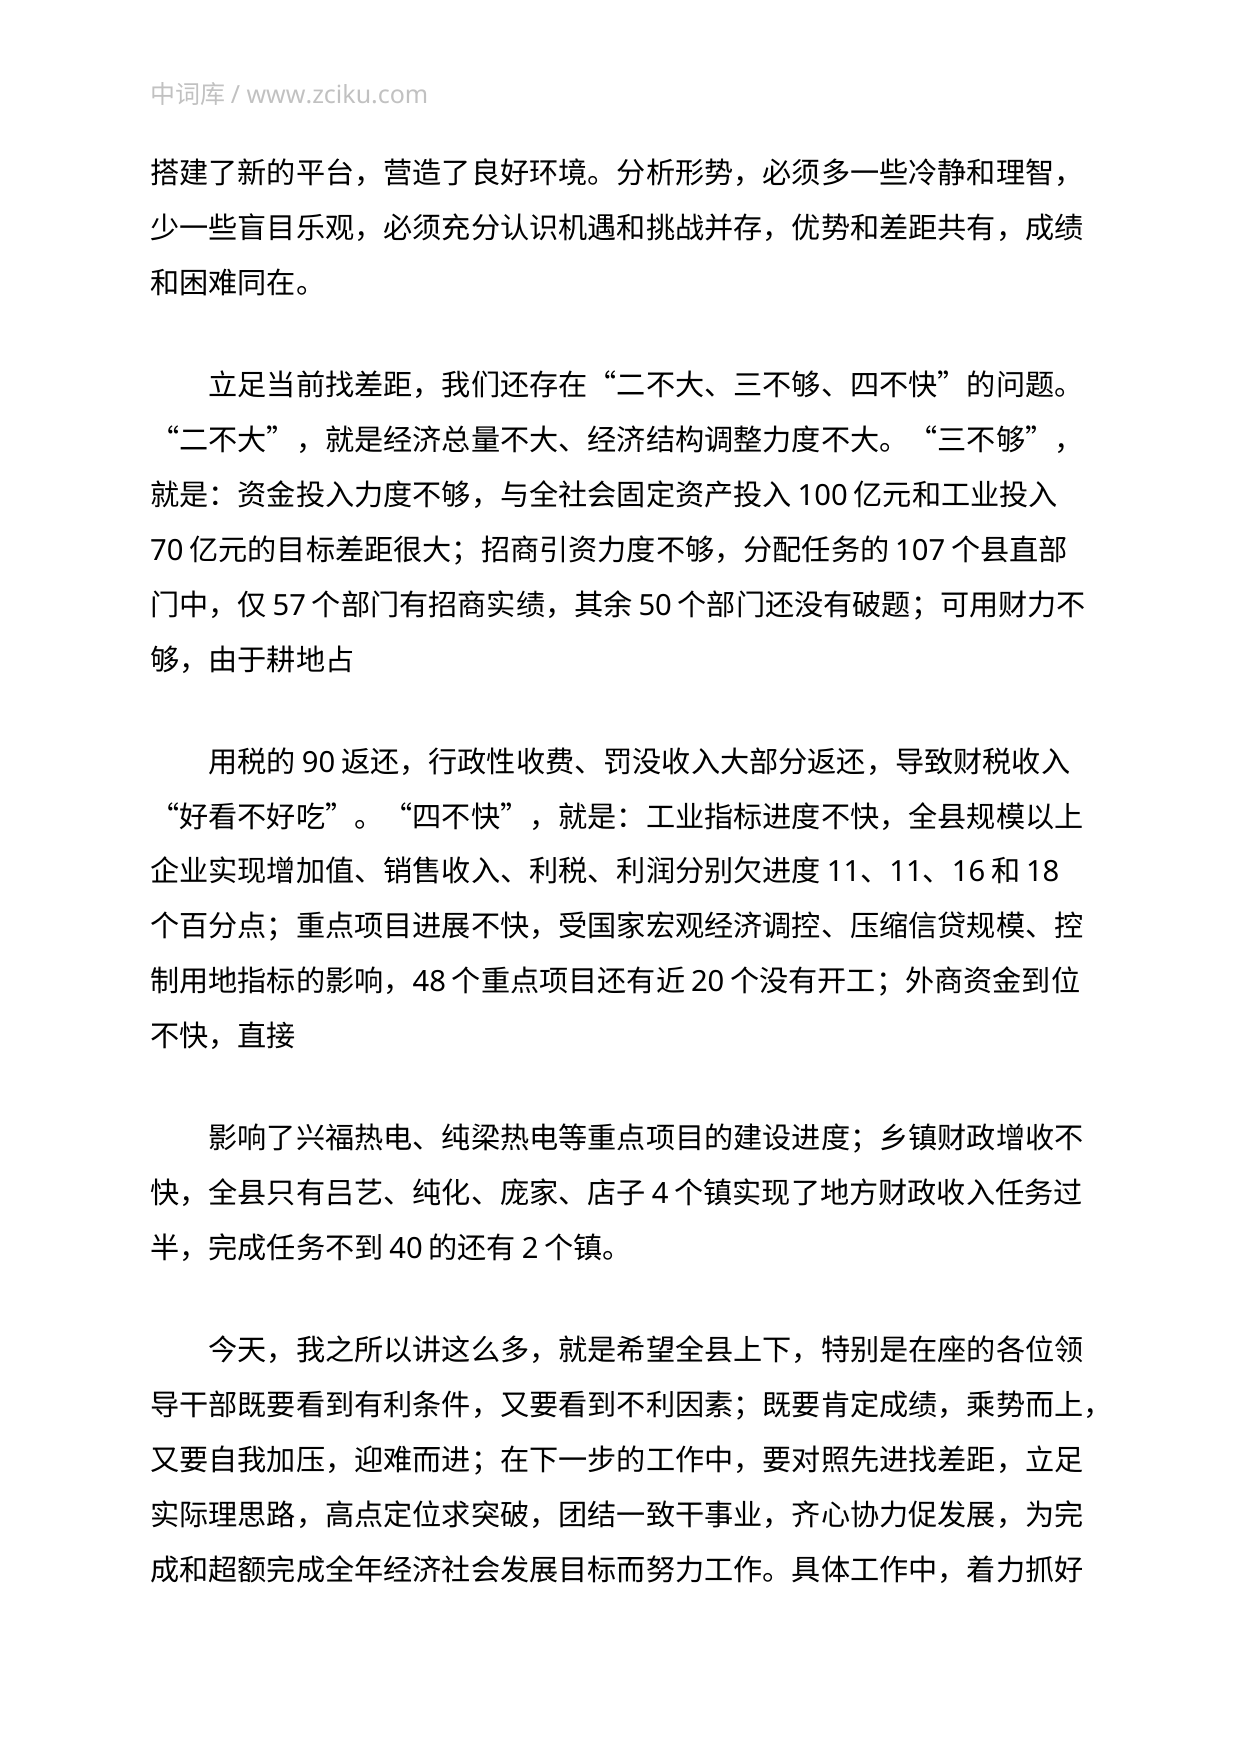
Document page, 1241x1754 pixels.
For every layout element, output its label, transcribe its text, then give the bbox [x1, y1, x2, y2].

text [150, 1327, 1090, 1588]
text 影响了兴福热电、纯梁热电等重点项目的建设进度；乡镇财政增收不快，全县只有吕艺、纯化、庞家、店子4个镇实现了地方财政收入任务过半，完成任务不到40的还有2个镇。 [150, 1115, 1090, 1267]
text 用税的90返还，行政性收费、罚没收入大部分返还，导致财税收入“好看不好吃”。“四不快”，就是：工业指标进度不快，全县规模以上企业实现增加值、销售收入、利税、利润分别欠进度11、11、16和18个百分点；重点项目进展不快，受国家宏观经济调控、压缩信贷规模、控制用地指标的影响，48个重点项目还有近20个没有开工；外商资金到位不快，直接 [150, 738, 1090, 1055]
text 立足当前找差距，我们还存在“二不大、三不够、四不快”的问题。“二不大”，就是经济总量不大、经济结构调整力度不大。“三不够”，就是：资金投入力度不够，与全社会固定资产投入100亿元和工业投入70亿元的目标差距很大；招商引资力度不够，分配任务的107个县直部门中，仅57个部门有招商实绩，其余50个部门还没有破题；可用财力不够，由于耕地占 [150, 362, 1090, 679]
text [150, 150, 1090, 302]
